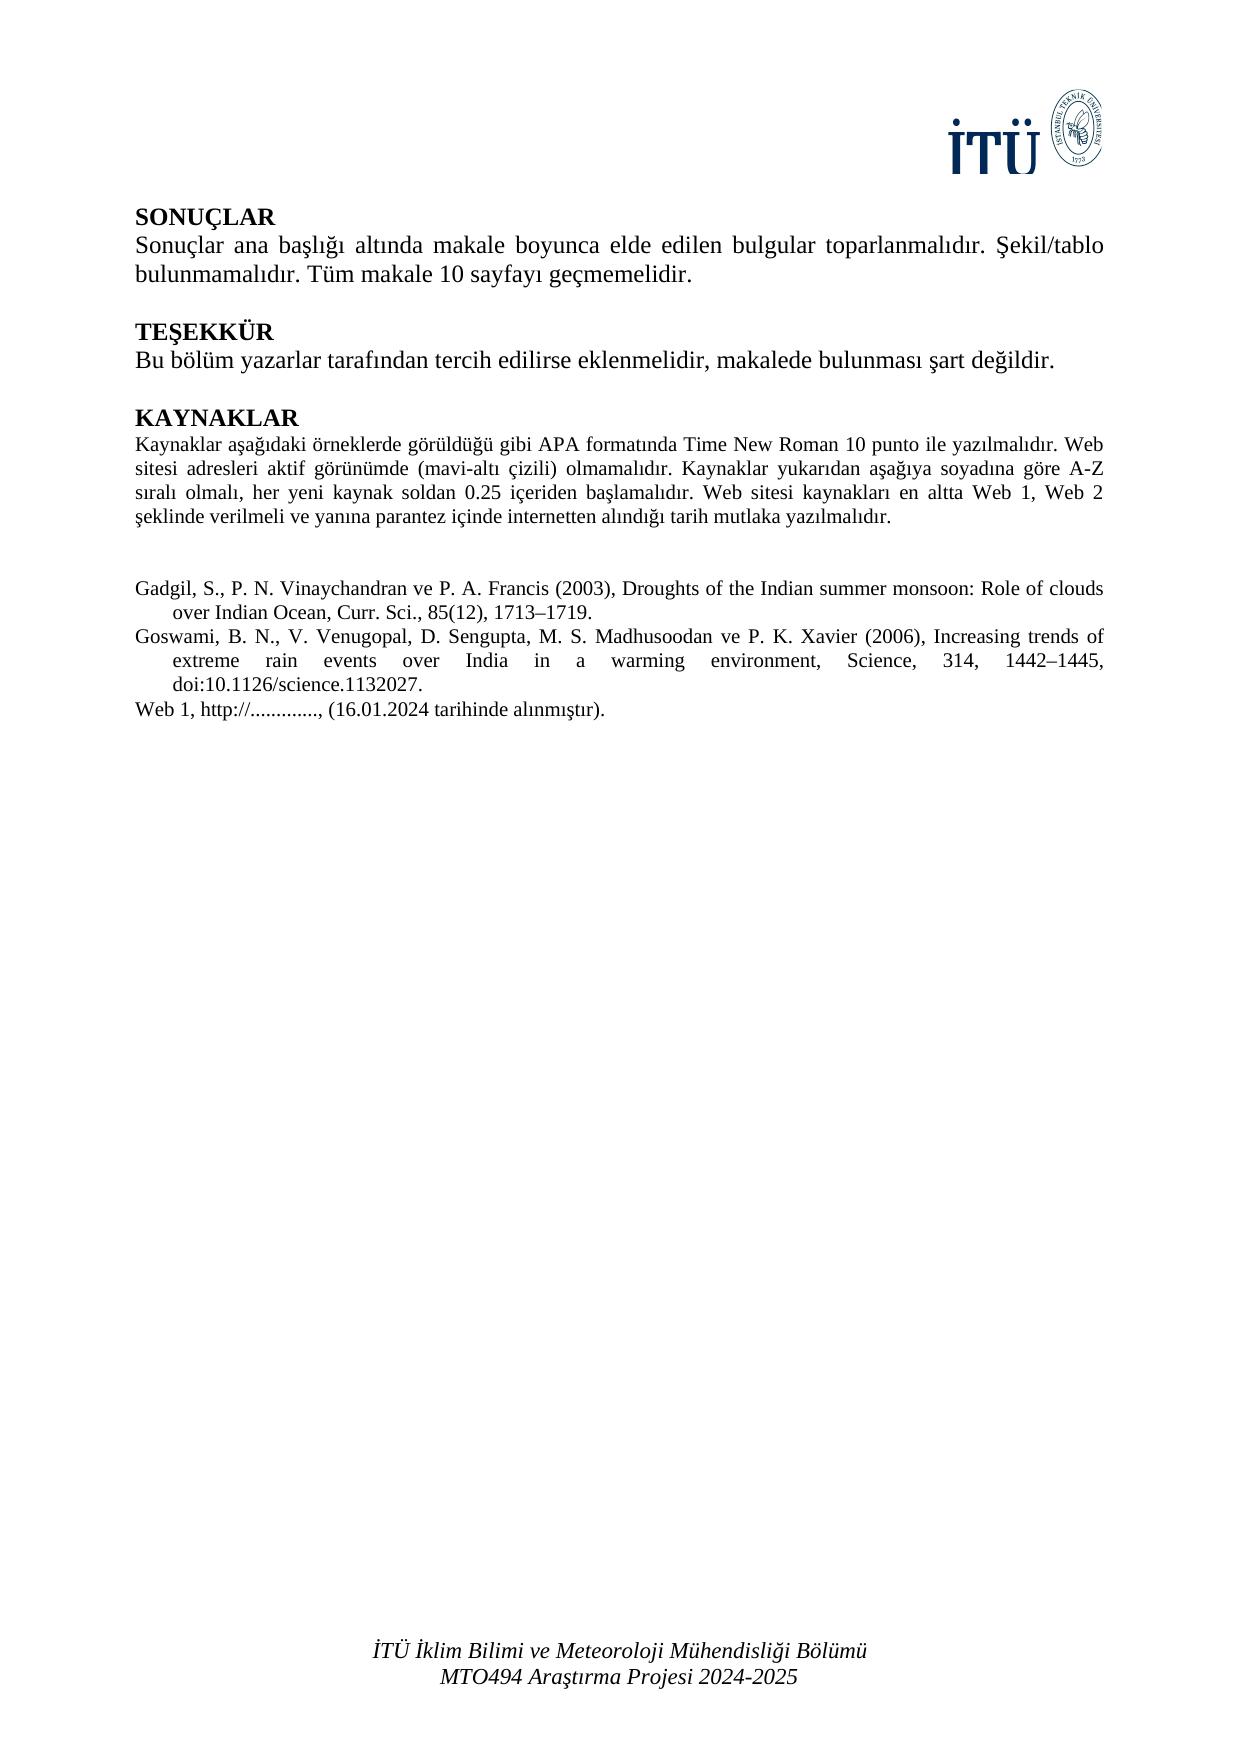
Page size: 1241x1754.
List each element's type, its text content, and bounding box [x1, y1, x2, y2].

text Web 1, http://............., (16.01.2024 tarihinde alınmıştır). [135, 696, 1105, 721]
text Gadgil, S., P. N. Vinaychandran ve P. A. Francis (2003), Droughts of the Indian summer monsoon: Role of clouds over Indian Ocean, Curr. Sci., 85(12), 1713–1719. [135, 576, 1105, 624]
picture [948, 89, 1102, 174]
text Sonuçlar ana başlığı altında makale boyunca elde edilen bulgular toparlanmalıdır. Şekil/tablo bulunmamalıdır. Tüm makale 10 sayfayı geçmemelidir. [135, 231, 1105, 288]
text kaynaklar [135, 403, 1105, 432]
text Kaynaklar aşağıdaki örneklerde görüldüğü gibi APA formatında Time New Roman 10 punto ile yazılmalıdır. Web sitesi adresleri aktif görünümde (mavi-altı çizili) olmamalıdır. Kaynaklar yukarıdan aşağıya soyadına göre A-Z sıralı olmalı, her yeni kaynak soldan 0.25 içeriden başlamalıdır. Web sitesi kaynakları en altta Web 1, Web 2 şeklinde verilmeli ve yanına parantez içinde internetten alındığı tarih mutlaka yazılmalıdır. [135, 432, 1105, 528]
text Goswami, B. N., V. Venugopal, D. Sengupta, M. S. Madhusoodan ve P. K. Xavier (2006), Increasing trends of extreme rain events over India in a warming environment, Science, 314, 1442–1445, doi:10.1126/science.1132027. [135, 624, 1105, 696]
subtitle SONUÇLAR [135, 202, 1105, 231]
subtitle TEşekkür [135, 317, 1105, 346]
text Bu bölüm yazarlar tarafından tercih edilirse eklenmelidir, makalede bulunması şart değildir. [135, 346, 1105, 374]
